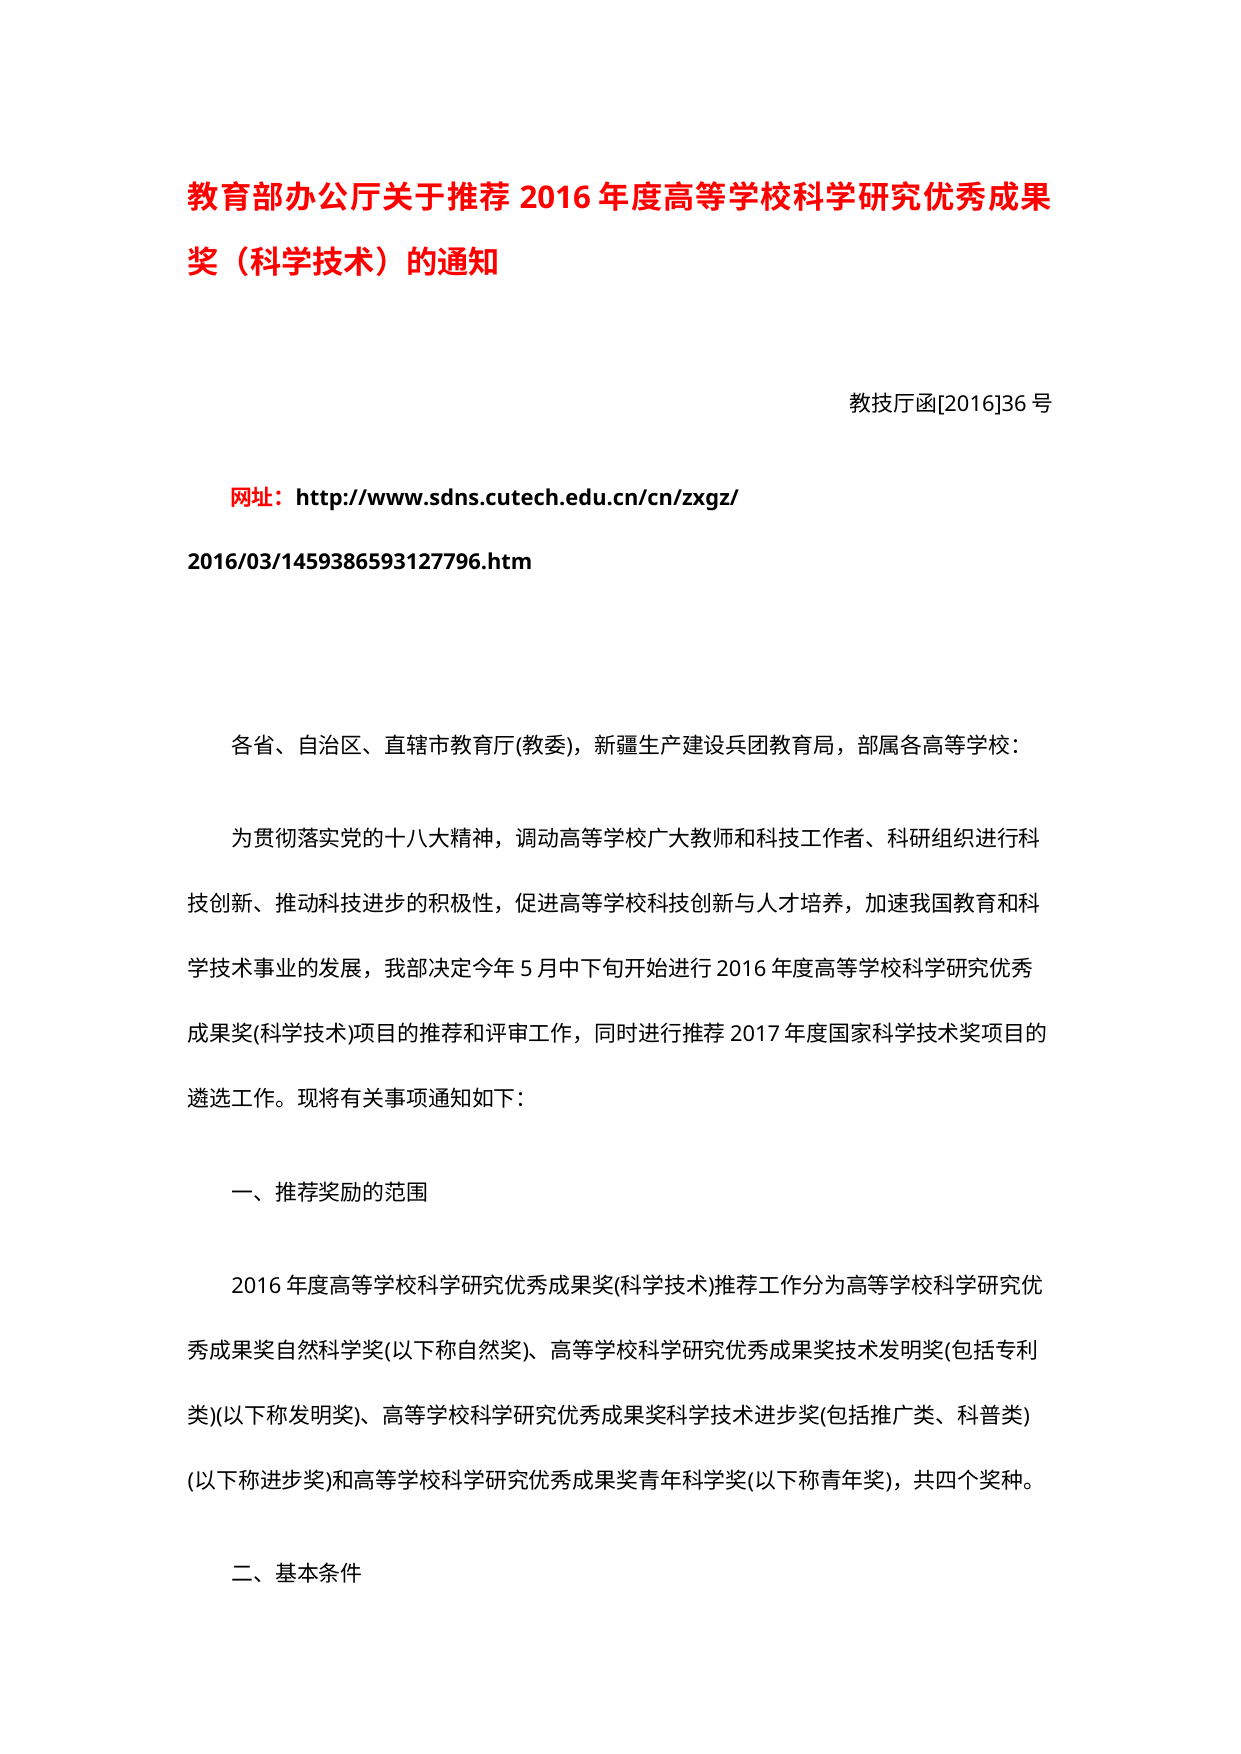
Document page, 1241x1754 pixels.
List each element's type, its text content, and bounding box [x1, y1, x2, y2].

text 2016年度高等学校科学研究优秀成果奖(科学技术)推荐工作分为高等学校科学研究优秀成果奖自然科学奖(以下称自然奖)、高等学校科学研究优秀成果奖技术发明奖(包括专利类)(以下称发明奖)、高等学校科学研究优秀成果奖科学技术进步奖(包括推广类、科普类)(以下称进步奖)和高等学校科学研究优秀成果奖青年科学奖(以下称青年奖)，共四个奖种。 [187, 1268, 1053, 1495]
text 网址：http://www.sdns.cutech.edu.cn/cn/zxgz/2016/03/1459386593127796.htm [187, 479, 1053, 577]
text 二、基本条件 [187, 1556, 1053, 1588]
text 教技厅函[2016]36号 [187, 386, 1053, 419]
text 各省、自治区、直辖市教育厅(教委)，新疆生产建设兵团教育局，部属各高等学校： [187, 727, 1053, 760]
text 教育部办公厅关于推荐2016年度高等学校科学研究优秀成果奖（科学技术）的通知 [187, 162, 1053, 292]
text 一、推荐奖励的范围 [187, 1174, 1053, 1207]
text 为贯彻落实党的十八大精神，调动高等学校广大教师和科技工作者、科研组织进行科技创新、推动科技进步的积极性，促进高等学校科技创新与人才培养，加速我国教育和科学技术事业的发展，我部决定今年5月中下旬开始进行2016年度高等学校科学研究优秀成果奖(科学技术)项目的推荐和评审工作，同时进行推荐2017年度国家科学技术奖项目的遴选工作。现将有关事项通知如下： [187, 821, 1053, 1113]
